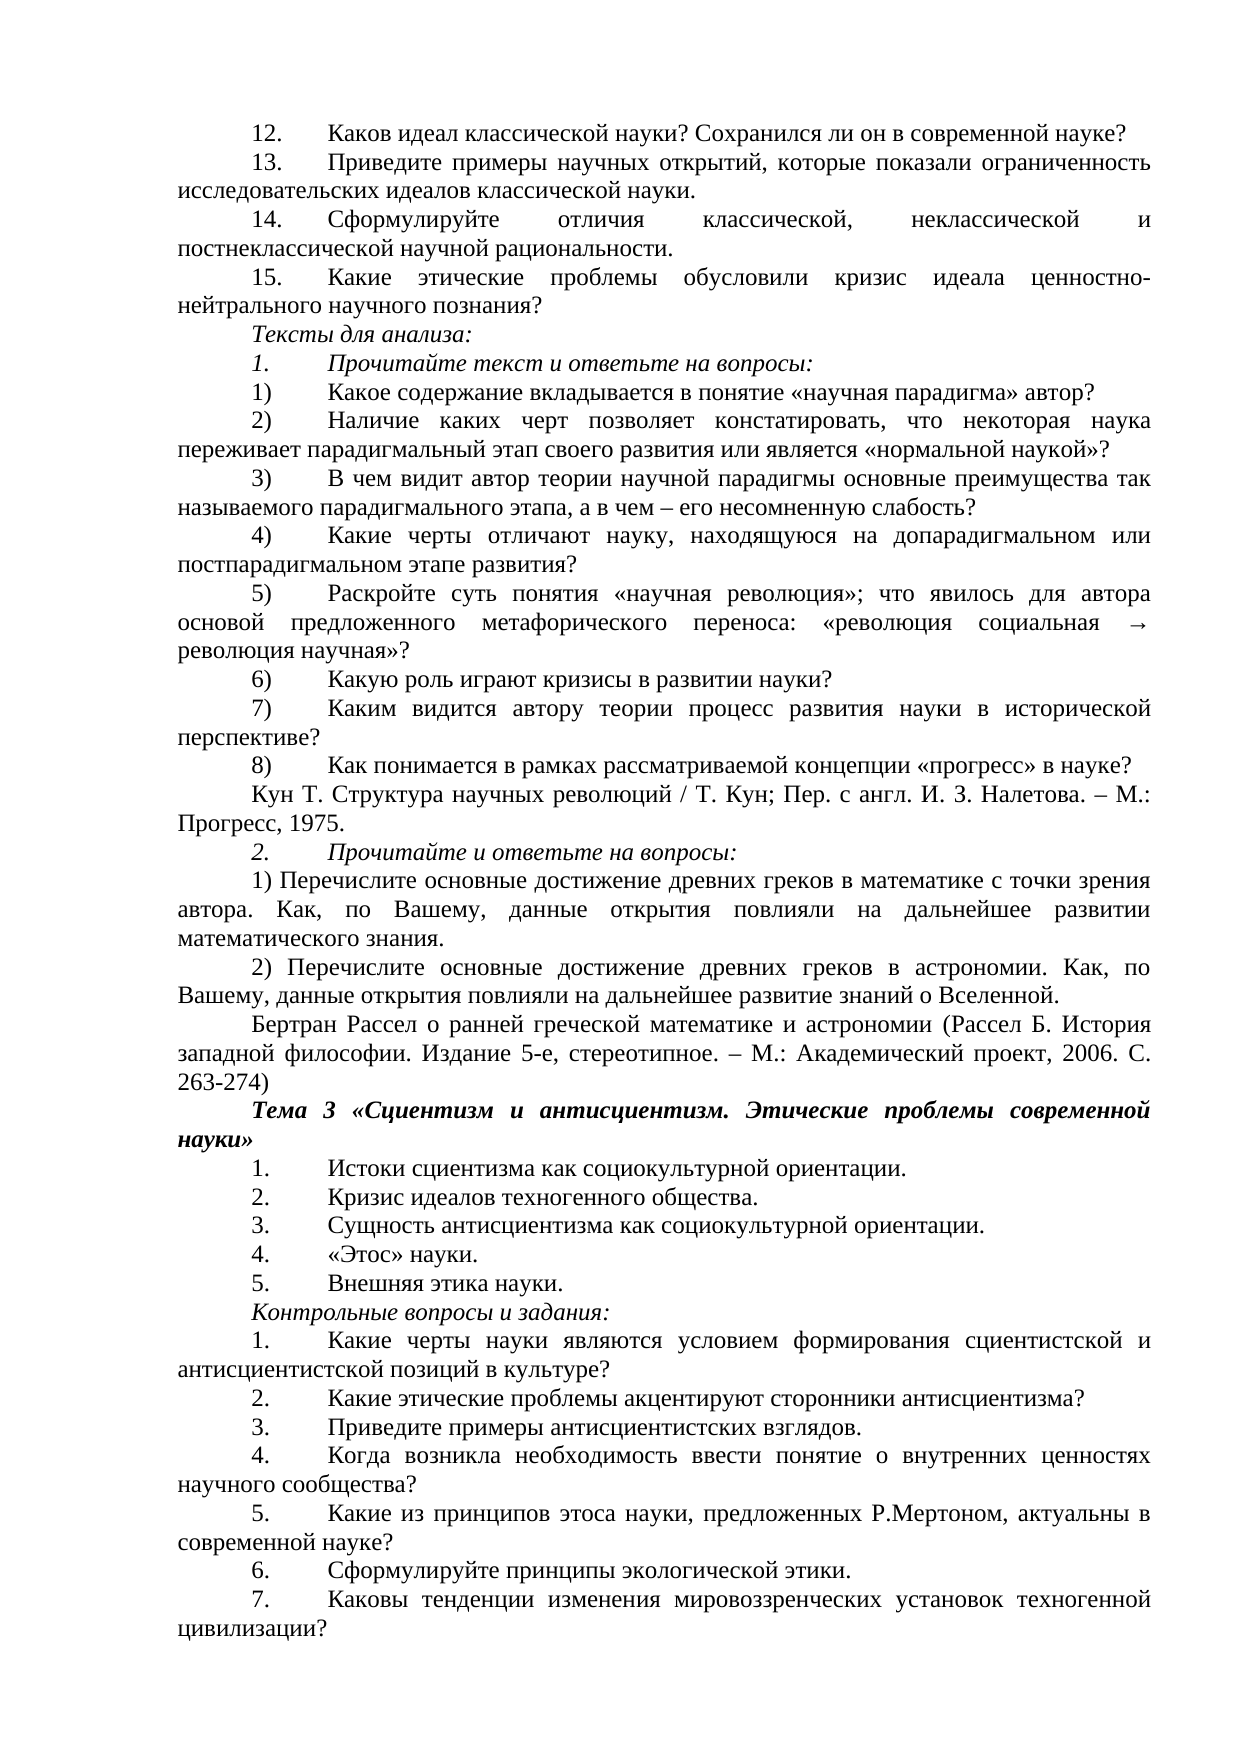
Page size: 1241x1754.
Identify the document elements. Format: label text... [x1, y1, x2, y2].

list Какие из принципов этоса науки, предложенных Р.Мертоном, актуальны в современной науке? [177, 1498, 1152, 1556]
list Каков идеал классической науки? Сохранился ли он в современной науке? [177, 118, 1152, 147]
list Каким видится автору теории процесс развития науки в исторической перспективе? [177, 693, 1152, 751]
list Какие этические проблемы акцентируют сторонники антисциентизма? [177, 1383, 1152, 1412]
list Как понимается в рамках рассматриваемой концепции «прогресс» в науке? [177, 751, 1152, 779]
text Контрольные вопросы и задания: [177, 1297, 1152, 1326]
list Прочитайте и ответьте на вопросы: [177, 837, 1152, 866]
list Приведите примеры научных открытий, которые показали ограниченность исследовательских идеалов классической науки. [177, 147, 1152, 204]
text 1) Перечислите основные достижение древних греков в математике с точки зрения автора. Как, по Вашему, данные открытия повлияли на дальнейшее развитии математического знания. [177, 866, 1152, 952]
list Истоки сциентизма как социокультурной ориентации. [177, 1153, 1152, 1182]
list Какое содержание вкладывается в понятие «научная парадигма» автор? [177, 377, 1152, 406]
text Кун Т. Структура научных революций / Т. Кун; Пер. с англ. И. З. Налетова. – М.: Прогресс, 1975. [177, 779, 1152, 837]
text Бертран Рассел о ранней греческой математике и астрономии (Рассел Б. История западной философии. Издание 5-е, стереотипное. – М.: Академический проект, 2006. С. 263-274) [177, 1009, 1152, 1096]
list В чем видит автор теории научной парадигмы основные преимущества так называемого парадигмального этапа, а в чем – его несомненную слабость? [177, 463, 1152, 521]
list Сформулируйте отличия классической, неклассической и постнеклассической научной рациональности. [177, 204, 1152, 262]
list Внешняя этика науки. [177, 1268, 1152, 1297]
list Сущность антисциентизма как социокультурной ориентации. [177, 1211, 1152, 1239]
text 2) Перечислите основные достижение древних греков в астрономии. Как, по Вашему, данные открытия повлияли на дальнейшее развитие знаний о Вселенной. [177, 952, 1152, 1009]
list Когда возникла необходимость ввести понятие о внутренних ценностях научного сообщества? [177, 1441, 1152, 1498]
list Какие черты науки являются условием формирования сциентистской и антисциентистской позиций в культуре? [177, 1326, 1152, 1383]
list Наличие каких черт позволяет констатировать, что некоторая наука переживает парадигмальный этап своего развития или является «нормальной наукой»? [177, 406, 1152, 463]
text Тексты для анализа: [177, 319, 1152, 348]
list Какую роль играют кризисы в развитии науки? [177, 664, 1152, 693]
list Прочитайте текст и ответьте на вопросы: [177, 348, 1152, 377]
list «Этос» науки. [177, 1239, 1152, 1268]
list Какие этические проблемы обусловили кризис идеала ценностно-нейтрального научного познания? [177, 262, 1152, 319]
list Кризис идеалов техногенного общества. [177, 1182, 1152, 1211]
list Раскройте суть понятия «научная революция»; что явилось для автора основой предложенного метафорического переноса: «революция социальная → революция научная»? [177, 578, 1152, 664]
list Какие черты отличают науку, находящуюся на допарадигмальном или постпарадигмальном этапе развития? [177, 521, 1152, 578]
list Сформулируйте принципы экологической этики. [177, 1556, 1152, 1584]
list Каковы тенденции изменения мировоззренческих установок техногенной цивилизации? [177, 1584, 1152, 1642]
list Приведите примеры антисциентистских взглядов. [177, 1412, 1152, 1441]
text Тема 3 «Сциентизм и антисциентизм. Этические проблемы современной науки» [177, 1096, 1152, 1153]
